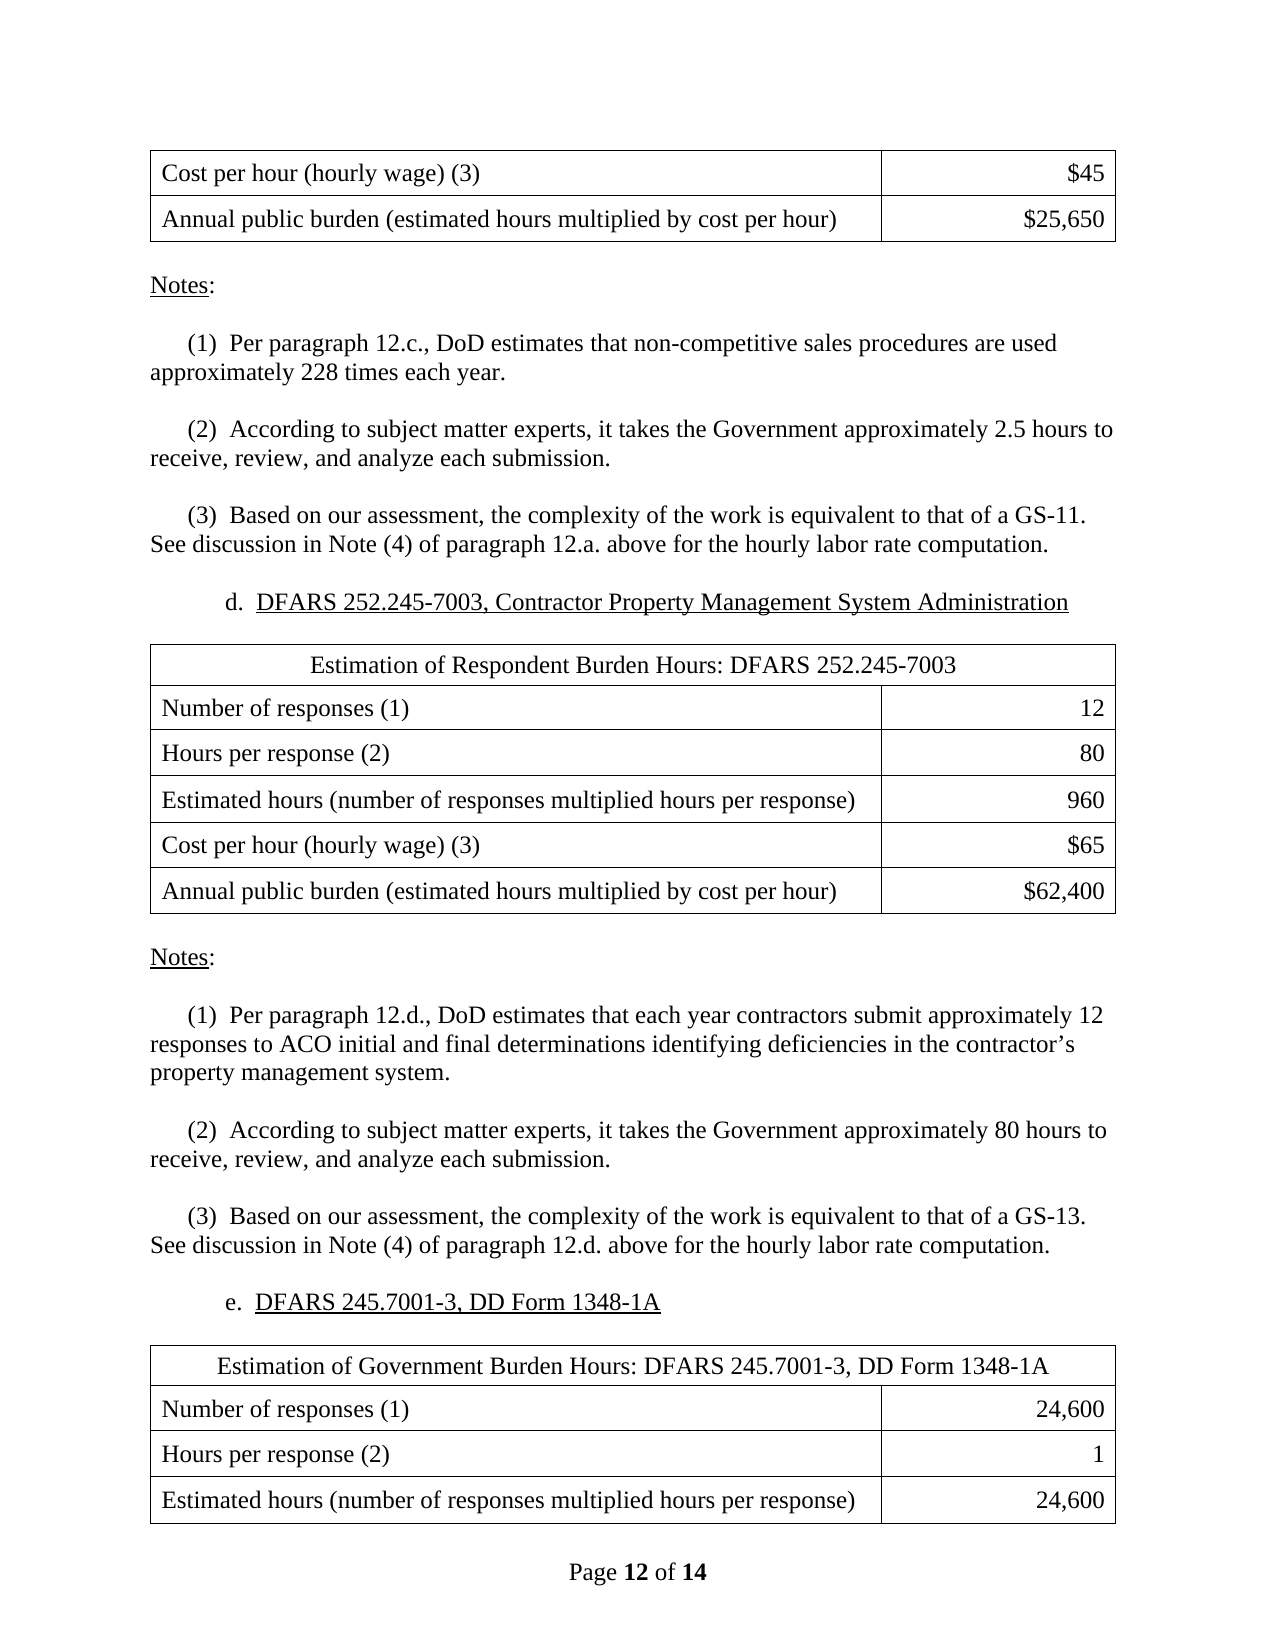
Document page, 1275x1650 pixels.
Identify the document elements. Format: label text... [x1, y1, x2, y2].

table_cell 24,600 [882, 1477, 1115, 1523]
table_cell Cost per hour (hourly wage) (3) [151, 151, 881, 195]
text (2) According to subject matter experts, it takes the Government approximately 2.5 hours to receive, review, and analyze each submission. [150, 414, 1125, 472]
table_cell $25,650 [882, 196, 1115, 241]
table_cell Annual public burden (estimated hours multiplied by cost per hour) [151, 196, 881, 241]
table_cell Estimated hours (number of responses multiplied hours per response) [151, 776, 881, 822]
text Notes: [150, 942, 1125, 971]
table_cell 24,600 [882, 1386, 1115, 1430]
table_cell Annual public burden (estimated hours multiplied by cost per hour) [151, 868, 881, 913]
table_header Estimation of Government Burden Hours: DFARS 245.7001-3, DD Form 1348-1A [151, 1346, 1115, 1385]
table_cell Estimated hours (number of responses multiplied hours per response) [151, 1477, 881, 1523]
table_cell $65 [882, 823, 1115, 867]
table_cell Cost per hour (hourly wage) (3) [151, 823, 881, 867]
table_cell 960 [882, 776, 1115, 822]
text (3) Based on our assessment, the complexity of the work is equivalent to that of a GS-13. See discussion in Note (4) of paragraph 12.d. above for the hourly labor rate computation. [150, 1201, 1125, 1259]
table_cell Hours per response (2) [151, 1431, 881, 1476]
table_cell Hours per response (2) [151, 730, 881, 775]
table_header Estimation of Respondent Burden Hours: DFARS 252.245-7003 [151, 645, 1115, 684]
text Notes: [150, 271, 1125, 299]
table_cell Number of responses (1) [151, 1386, 881, 1430]
text (1) Per paragraph 12.c., DoD estimates that non-competitive sales procedures are used approximately 228 times each year. [150, 328, 1125, 386]
text (1) Per paragraph 12.d., DoD estimates that each year contractors submit approximately 12 responses to ACO initial and final determinations identifying deficiencies in the contractor’s property management system. [150, 1000, 1125, 1086]
table_cell 12 [882, 686, 1115, 729]
table_cell $45 [882, 151, 1115, 195]
text d. DFARS 252.245-7003, Contractor Property Management System Administration [150, 587, 1125, 616]
text (2) According to subject matter experts, it takes the Government approximately 80 hours to receive, review, and analyze each submission. [150, 1115, 1125, 1172]
table_cell 80 [882, 730, 1115, 775]
table_cell 1 [882, 1431, 1115, 1476]
text e. DFARS 245.7001-3, DD Form 1348-1A [150, 1287, 1125, 1316]
table_cell Number of responses (1) [151, 686, 881, 729]
table_cell $62,400 [882, 868, 1115, 913]
text (3) Based on our assessment, the complexity of the work is equivalent to that of a GS-11. See discussion in Note (4) of paragraph 12.a. above for the hourly labor rate computation. [150, 501, 1125, 558]
